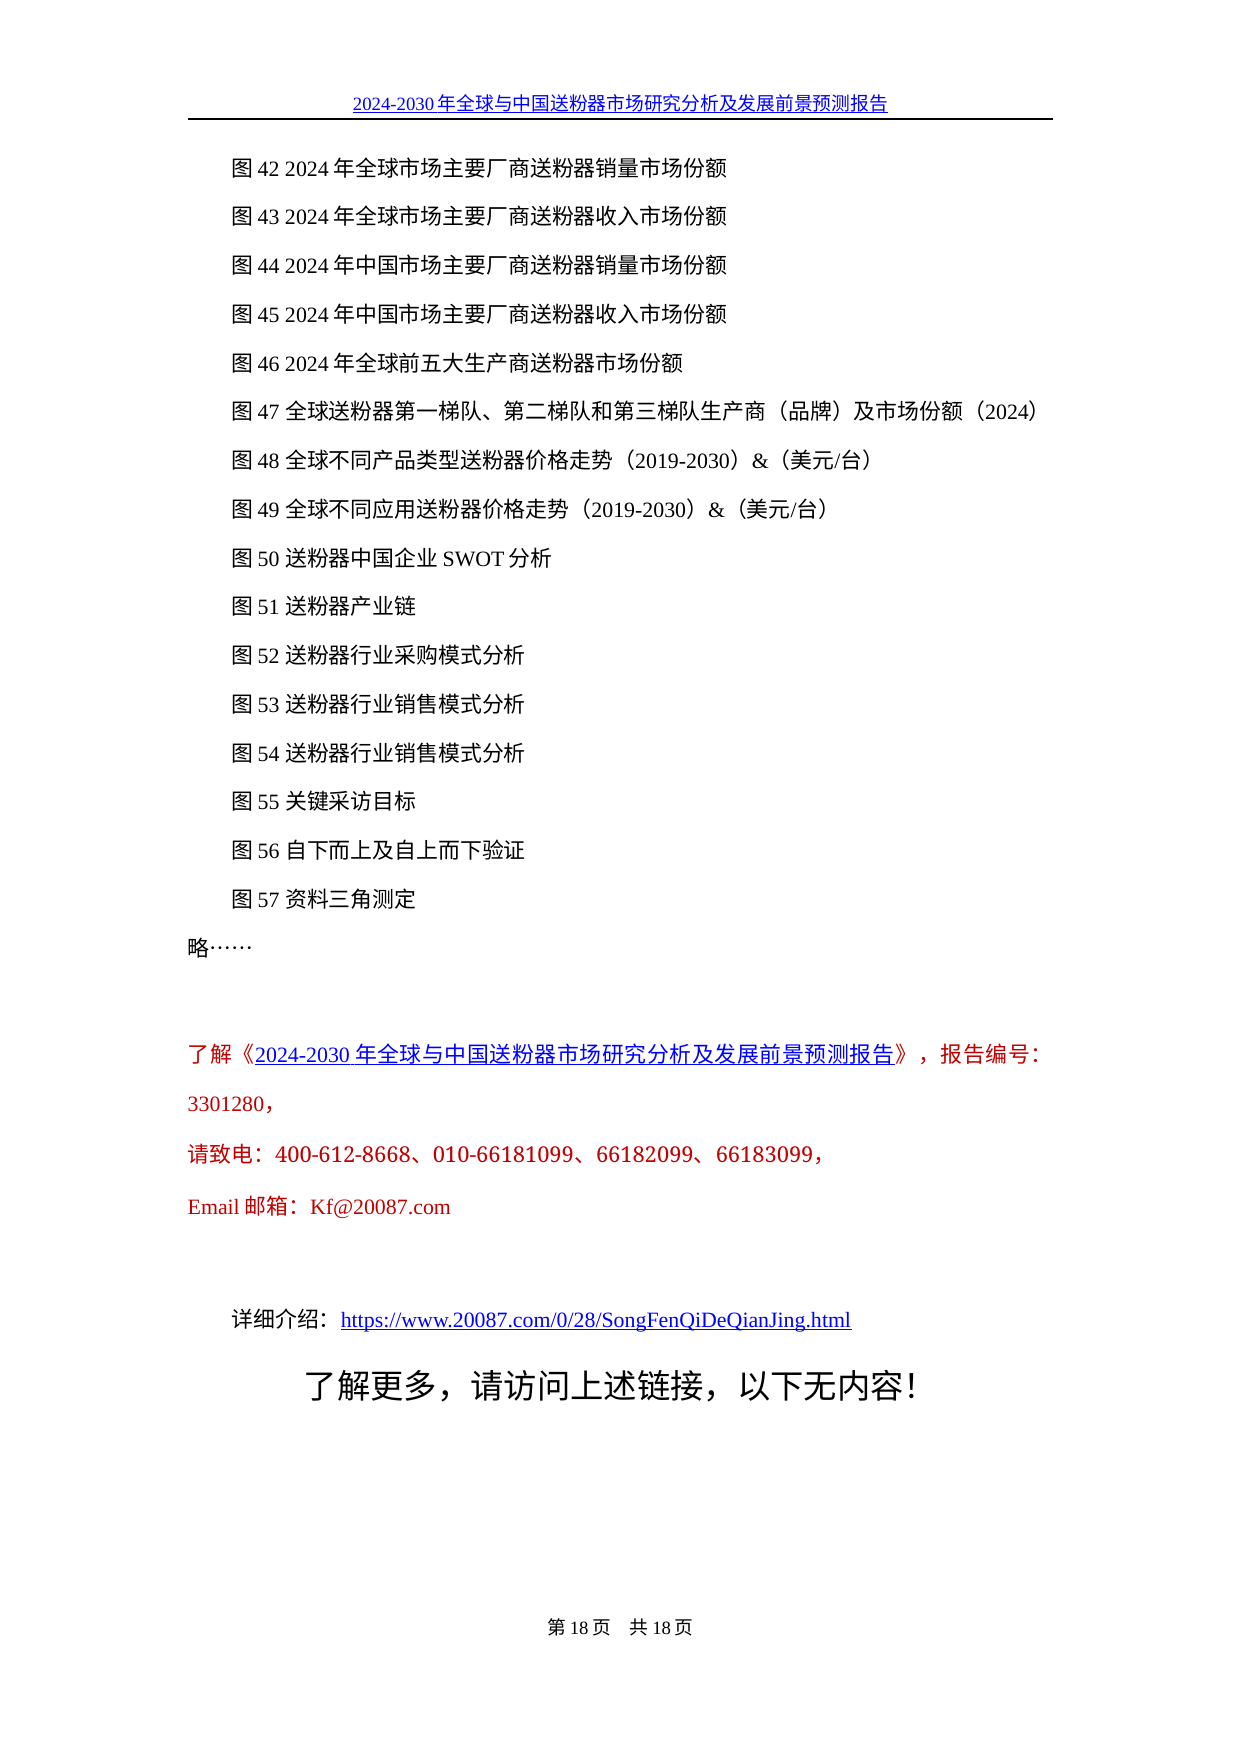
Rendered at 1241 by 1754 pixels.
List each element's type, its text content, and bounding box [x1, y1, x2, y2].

text 请致电：400-612-8668、010-66181099、66182099、66183099， [187, 1137, 1053, 1169]
text Email邮箱：Kf@20087.com [187, 1188, 1053, 1221]
title 了解更多，请访问上述链接，以下无内容！ [187, 1351, 1053, 1416]
text 详细介绍：https://www.20087.com/0/28/SongFenQiDeQianJing.html [187, 1301, 1053, 1334]
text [187, 150, 1053, 963]
text 了解《2024-2030年全球与中国送粉器市场研究分析及发展前景预测报告》，报告编号：3301280， [187, 1037, 1053, 1118]
